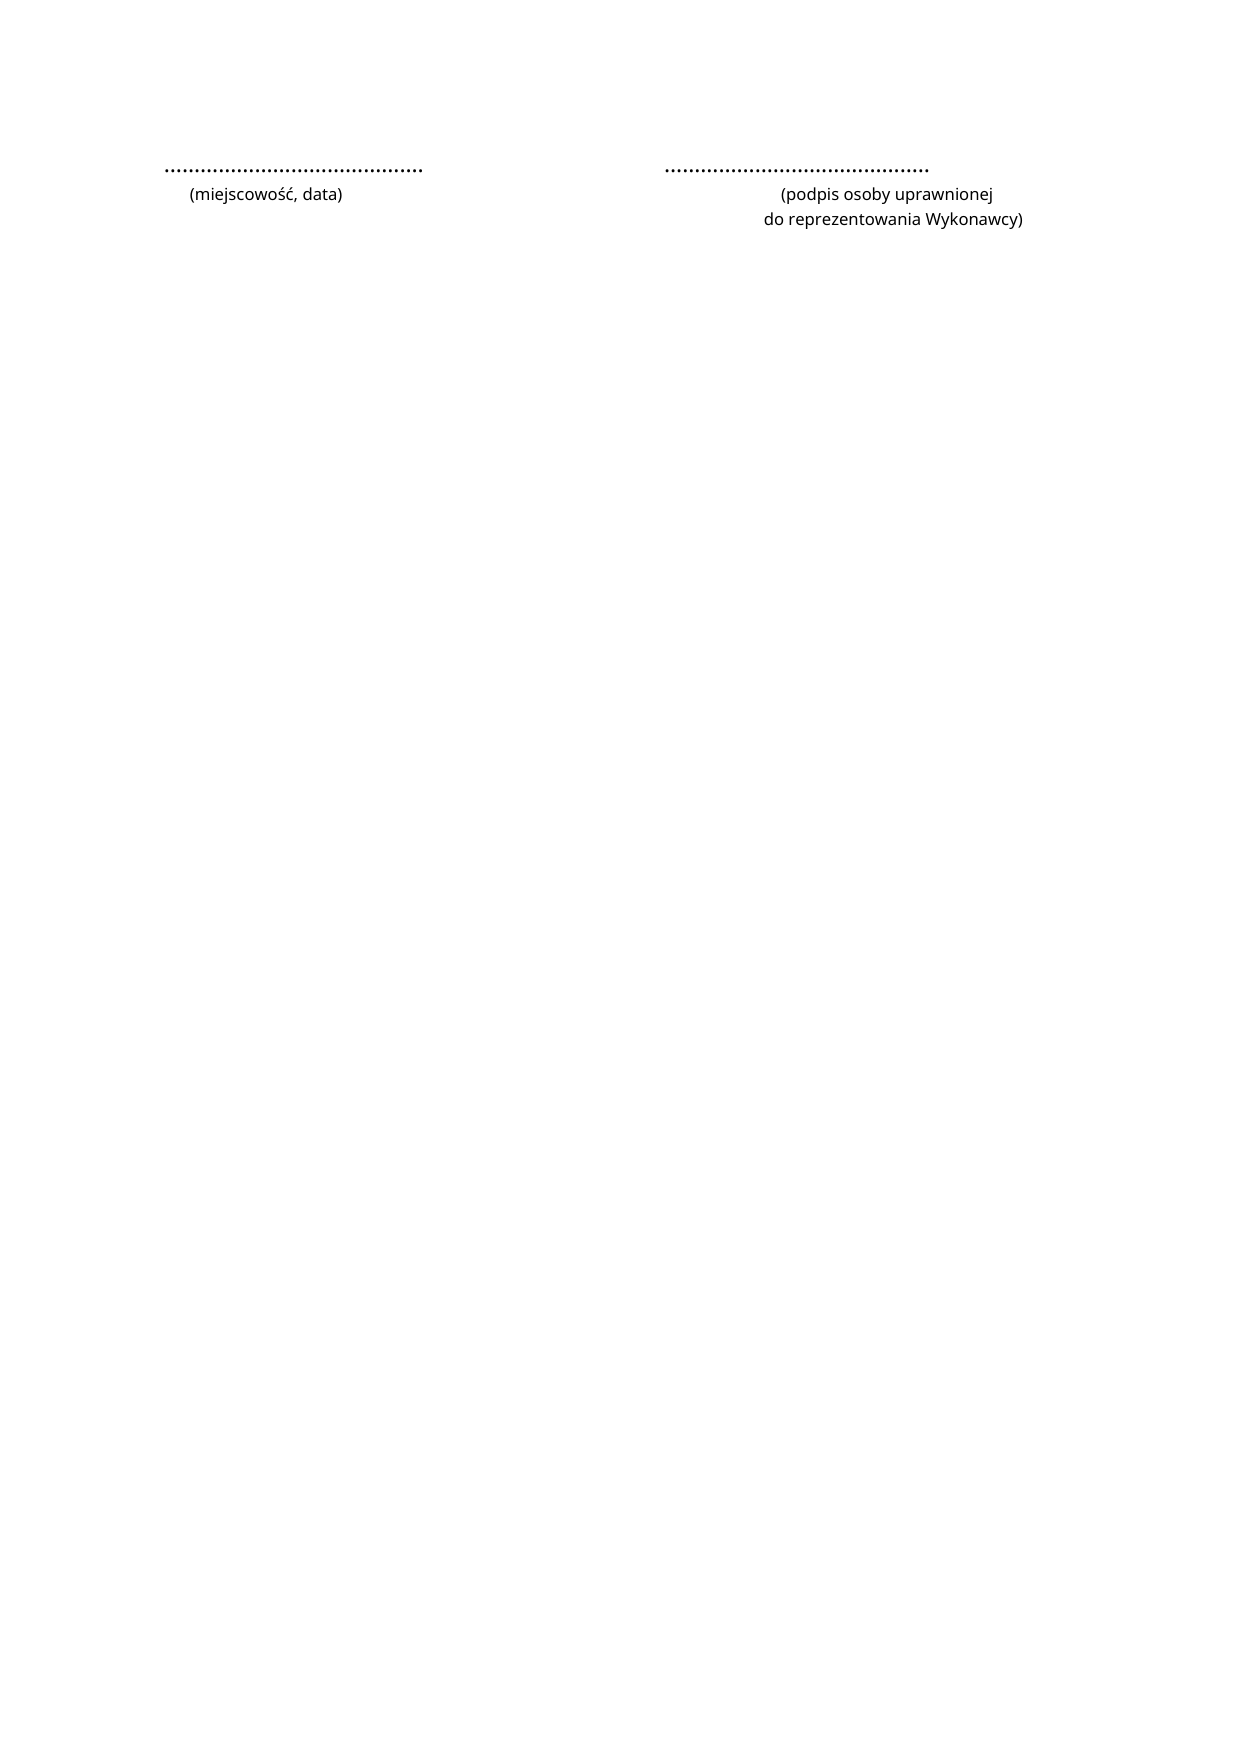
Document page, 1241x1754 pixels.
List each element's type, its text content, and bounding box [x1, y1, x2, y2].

text do reprezentowania Wykonawcy) [164, 207, 1093, 230]
text (miejscowość, data) (podpis osoby uprawnionej [164, 182, 1093, 205]
text ……………………………………. …………………………………….. [164, 148, 1093, 179]
